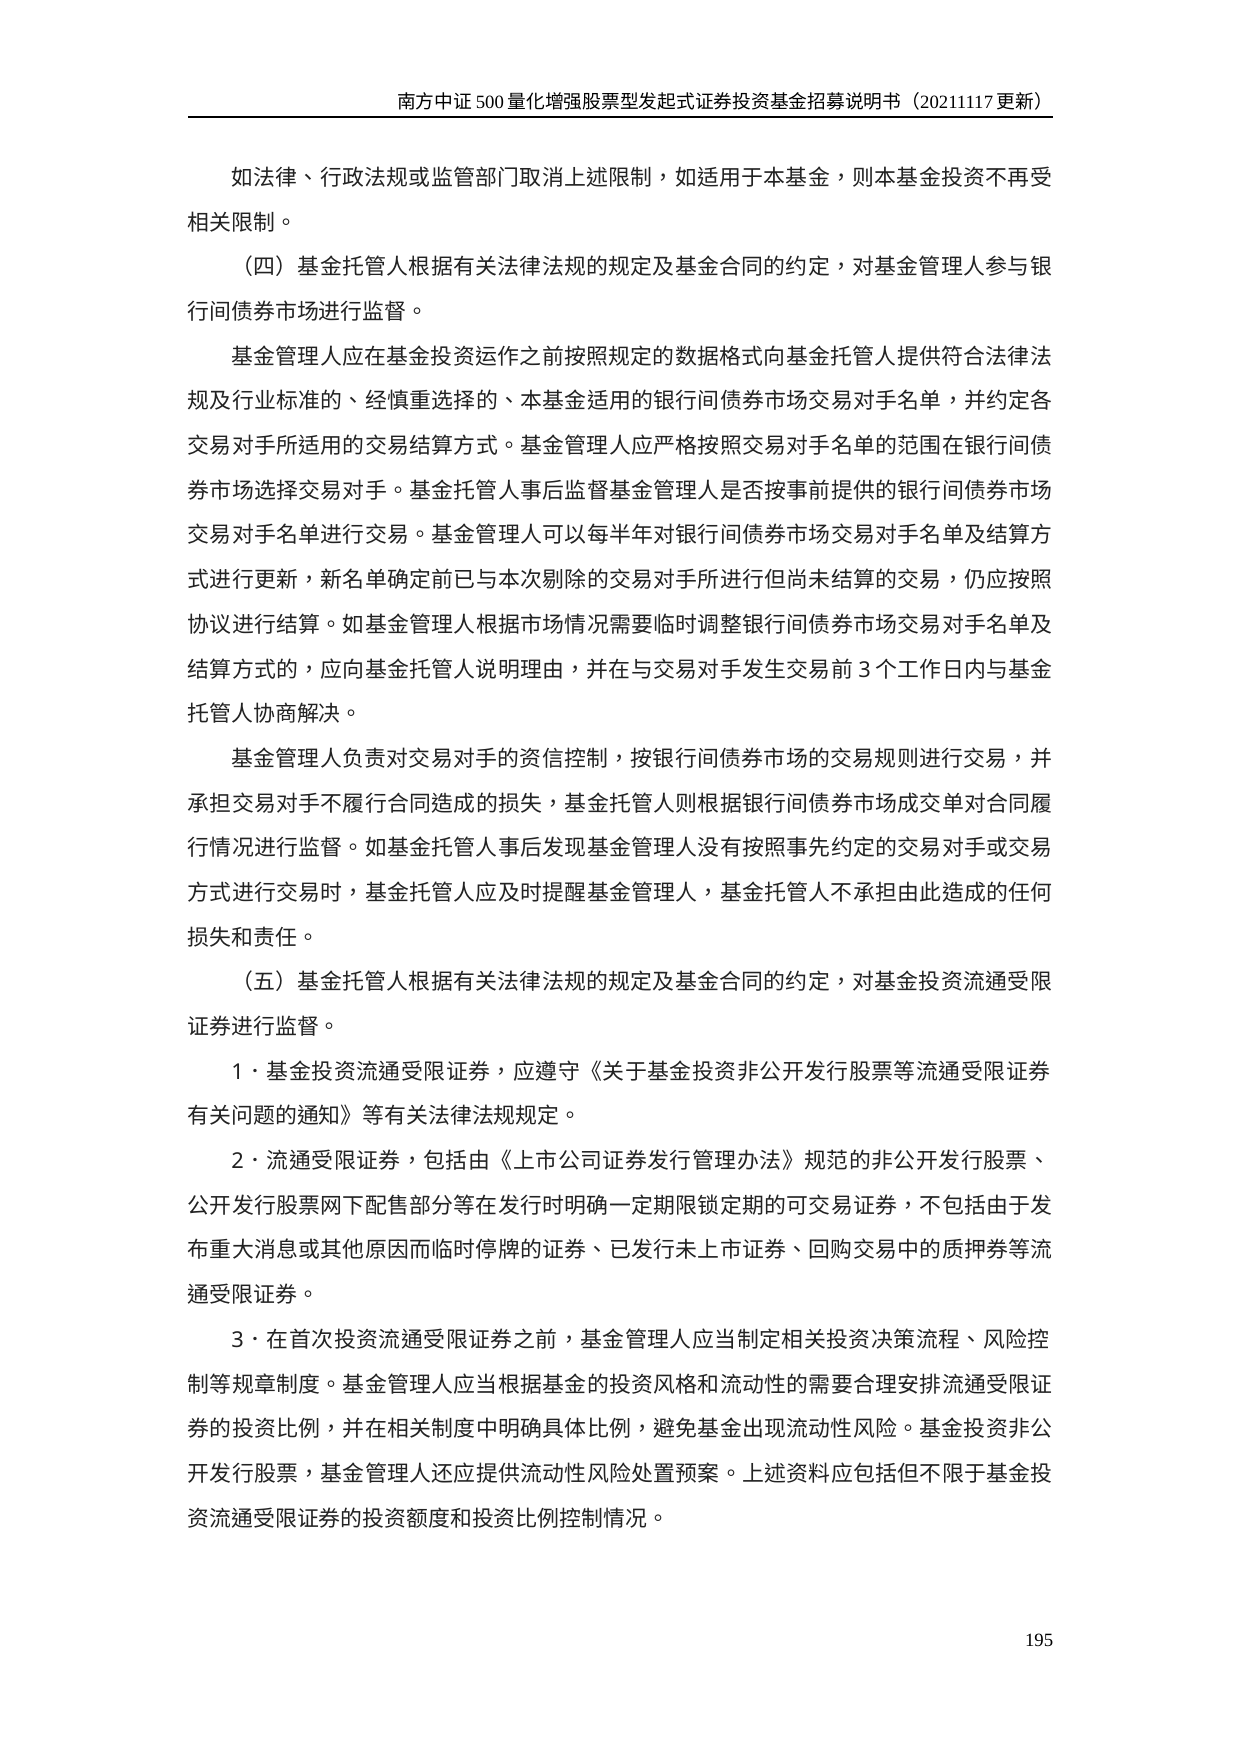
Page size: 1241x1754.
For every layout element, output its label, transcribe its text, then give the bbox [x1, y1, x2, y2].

text 2．流通受限证券，包括由《上市公司证券发行管理办法》规范的非公开发行股票、公开发行股票网下配售部分等在发行时明确一定期限锁定期的可交易证券，不包括由于发布重大消息或其他原因而临时停牌的证券、已发行未上市证券、回购交易中的质押券等流通受限证券。 [187, 1145, 1053, 1309]
text 如法律、行政法规或监管部门取消上述限制，如适用于本基金，则本基金投资不再受相关限制。 [187, 162, 1053, 236]
text 1．基金投资流通受限证券，应遵守《关于基金投资非公开发行股票等流通受限证券有关问题的通知》等有关法律法规规定。 [187, 1056, 1053, 1130]
text （四）基金托管人根据有关法律法规的规定及基金合同的约定，对基金管理人参与银行间债券市场进行监督。 [187, 251, 1053, 326]
text 3．在首次投资流通受限证券之前，基金管理人应当制定相关投资决策流程、风险控制等规章制度。基金管理人应当根据基金的投资风格和流动性的需要合理安排流通受限证券的投资比例，并在相关制度中明确具体比例，避免基金出现流动性风险。基金投资非公开发行股票，基金管理人还应提供流动性风险处置预案。上述资料应包括但不限于基金投资流通受限证券的投资额度和投资比例控制情况。 [187, 1324, 1053, 1532]
text （五）基金托管人根据有关法律法规的规定及基金合同的约定，对基金投资流通受限证券进行监督。 [187, 966, 1053, 1041]
text 基金管理人应在基金投资运作之前按照规定的数据格式向基金托管人提供符合法律法规及行业标准的、经慎重选择的、本基金适用的银行间债券市场交易对手名单，并约定各交易对手所适用的交易结算方式。基金管理人应严格按照交易对手名单的范围在银行间债券市场选择交易对手。基金托管人事后监督基金管理人是否按事前提供的银行间债券市场交易对手名单进行交易。基金管理人可以每半年对银行间债券市场交易对手名单及结算方式进行更新，新名单确定前已与本次剔除的交易对手所进行但尚未结算的交易，仍应按照协议进行结算。如基金管理人根据市场情况需要临时调整银行间债券市场交易对手名单及结算方式的，应向基金托管人说明理由，并在与交易对手发生交易前3个工作日内与基金托管人协商解决。 [187, 341, 1053, 728]
text 基金管理人负责对交易对手的资信控制，按银行间债券市场的交易规则进行交易，并承担交易对手不履行合同造成的损失，基金托管人则根据银行间债券市场成交单对合同履行情况进行监督。如基金托管人事后发现基金管理人没有按照事先约定的交易对手或交易方式进行交易时，基金托管人应及时提醒基金管理人，基金托管人不承担由此造成的任何损失和责任。 [187, 743, 1053, 951]
